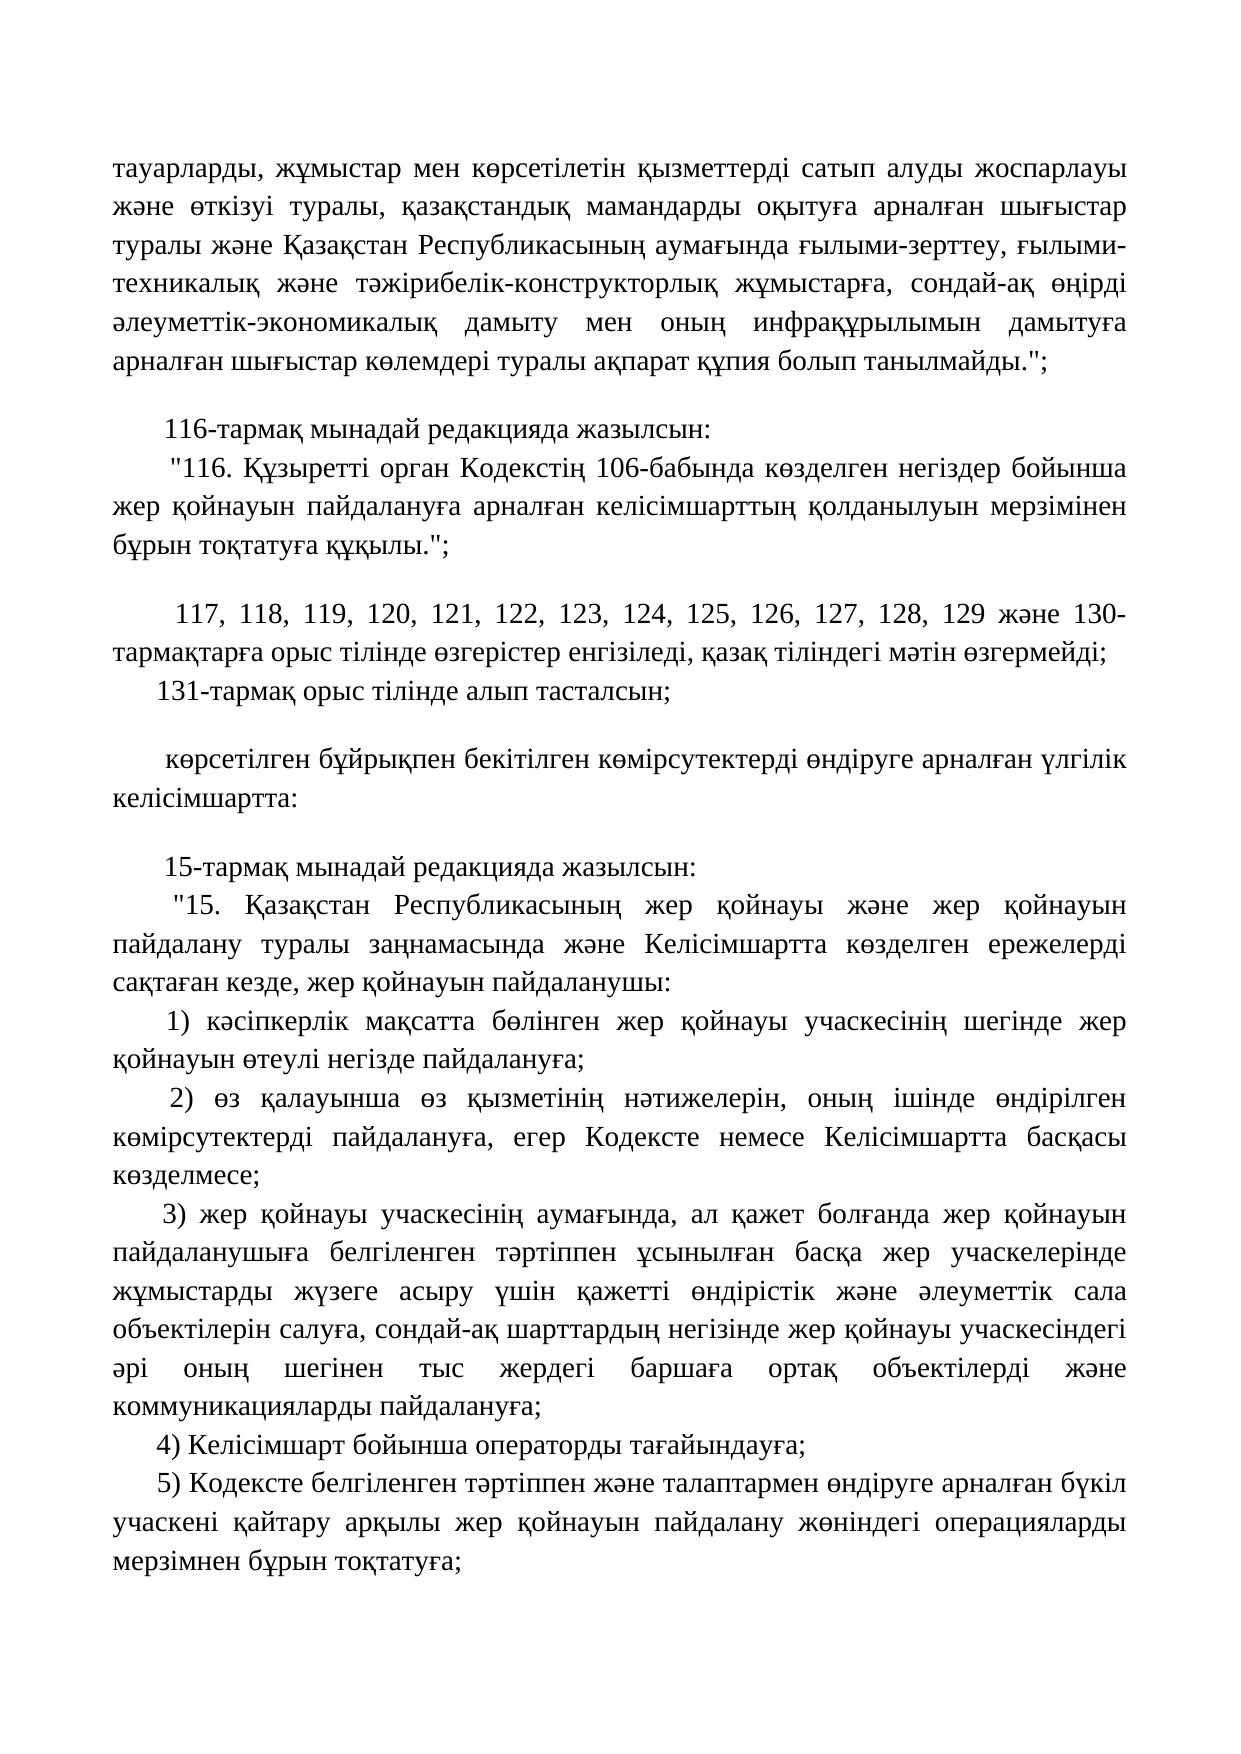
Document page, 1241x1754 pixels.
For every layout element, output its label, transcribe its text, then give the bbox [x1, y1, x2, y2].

text көрсетілген бұйрықпен бекітілген көмірсутектерді өндіруге арналған үлгілік келісімшартта: [112, 742, 1128, 814]
text "15. Қазақстан Республикасының жер қойнауы және жер қойнауын пайдалану туралы заңнамасында және Келісімшартта көзделген ережелерді сақтаған кезде, жер қойнауын пайдаланушы: [112, 887, 1128, 998]
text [112, 150, 1128, 376]
text 3) жер қойнауы учаскесінің аумағында, ал қажет болғанда жер қойнауын пайдаланушыға белгіленген тәртіппен ұсынылған басқа жер учаскелерінде жұмыстарды жүзеге асыру үшін қажетті өндірістік және әлеуметтік сала объектілерін салуға, сондай-ақ шарттардың негізінде жер қойнауы учаскесіндегі әрі оның шегінен тыс жердегі баршаға ортақ объектілерді және коммуникацияларды пайдалануға; [112, 1196, 1128, 1422]
text 117, 118, 119, 120, 121, 122, 123, 124, 125, 126, 127, 128, 129 және 130-тармақтарға орыс тілінде өзгерістер енгізіледі, қазақ тіліндегі мәтін өзгермейді; [112, 596, 1128, 668]
text 131-тармақ орыс тілінде алып тасталсын; [112, 673, 1128, 706]
text 1) кәсіпкерлік мақсатта бөлінген жер қойнауы учаскесінің шегінде жер қойнауын өтеулі негізде пайдалануға; [112, 1003, 1128, 1075]
text 15-тармақ мынадай редакцияда жазылсын: [112, 849, 1128, 882]
text 2) өз қалауынша өз қызметінің нәтижелерін, оның ішінде өндірілген көмірсутектерді пайдалануға, егер Кодексте немесе Келісімшартта басқасы көзделмесе; [112, 1080, 1128, 1191]
text "116. Құзыретті орган Кодекстің 106-бабында көзделген негіздер бойынша жер қойнауын пайдалануға арналған келісімшарттың қолданылуын мерзімінен бұрын тоқтатуға құқылы."; [112, 450, 1128, 561]
text 4) Келісімшарт бойынша операторды тағайындауға; [112, 1427, 1128, 1461]
text 116-тармақ мынадай редакцияда жазылсын: [112, 411, 1128, 445]
text 5) Кодексте белгіленген тәртіппен және талаптармен өндіруге арналған бүкіл учаскені қайтару арқылы жер қойнауын пайдалану жөніндегі операцияларды мерзімнен бұрын тоқтатуға; [112, 1466, 1128, 1576]
